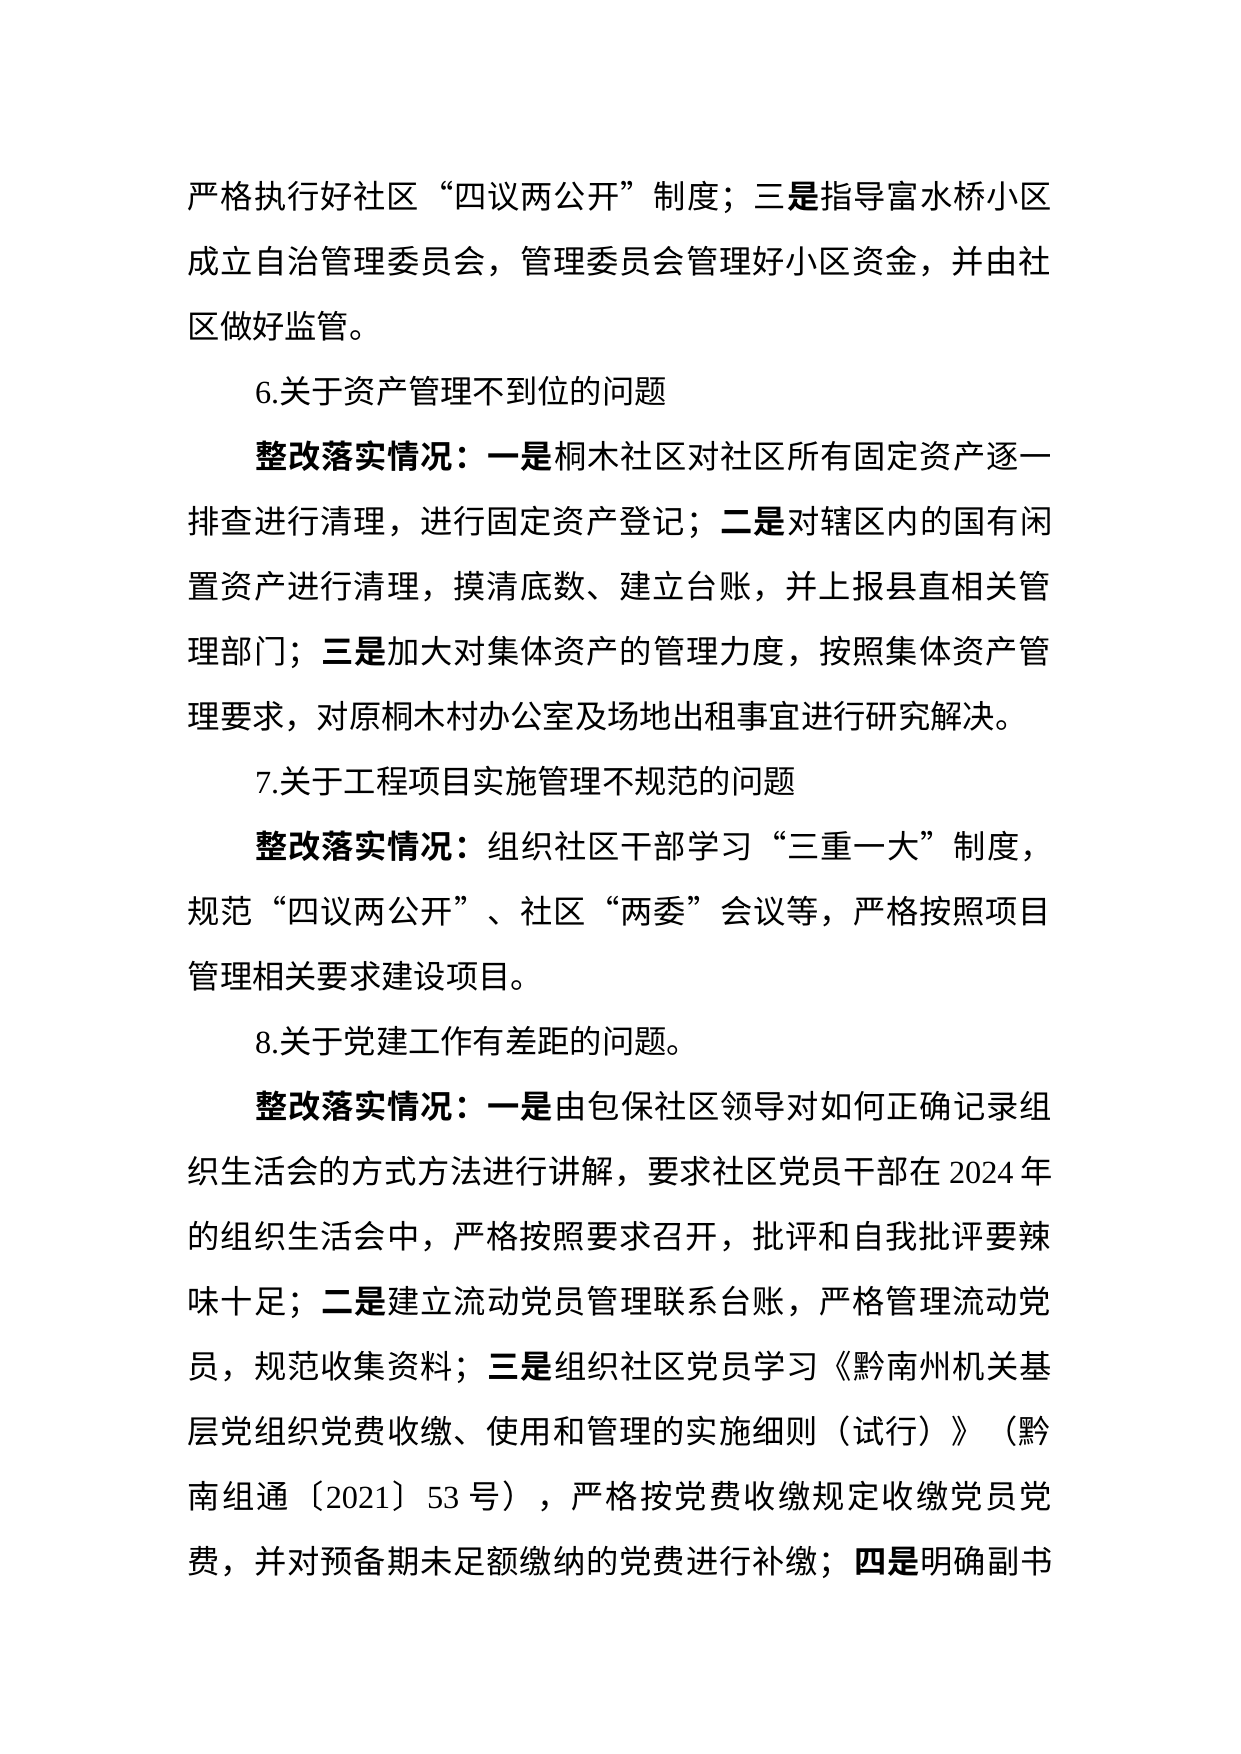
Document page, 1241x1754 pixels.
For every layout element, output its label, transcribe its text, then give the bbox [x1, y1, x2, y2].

text 7.关于工程项目实施管理不规范的问题 [187, 747, 1053, 812]
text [187, 1072, 1053, 1592]
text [187, 162, 1053, 357]
text 8.关于党建工作有差距的问题。 [187, 1007, 1053, 1072]
text 整改落实情况：一是桐木社区对社区所有固定资产逐一排查进行清理，进行固定资产登记；二是对辖区内的国有闲置资产进行清理，摸清底数、建立台账，并上报县直相关管理部门；三是加大对集体资产的管理力度，按照集体资产管理要求，对原桐木村办公室及场地出租事宜进行研究解决。 [187, 422, 1053, 747]
text 整改落实情况：组织社区干部学习“三重一大”制度，规范“四议两公开”、社区“两委”会议等，严格按照项目管理相关要求建设项目。 [187, 812, 1053, 1007]
text 6.关于资产管理不到位的问题 [187, 357, 1053, 422]
